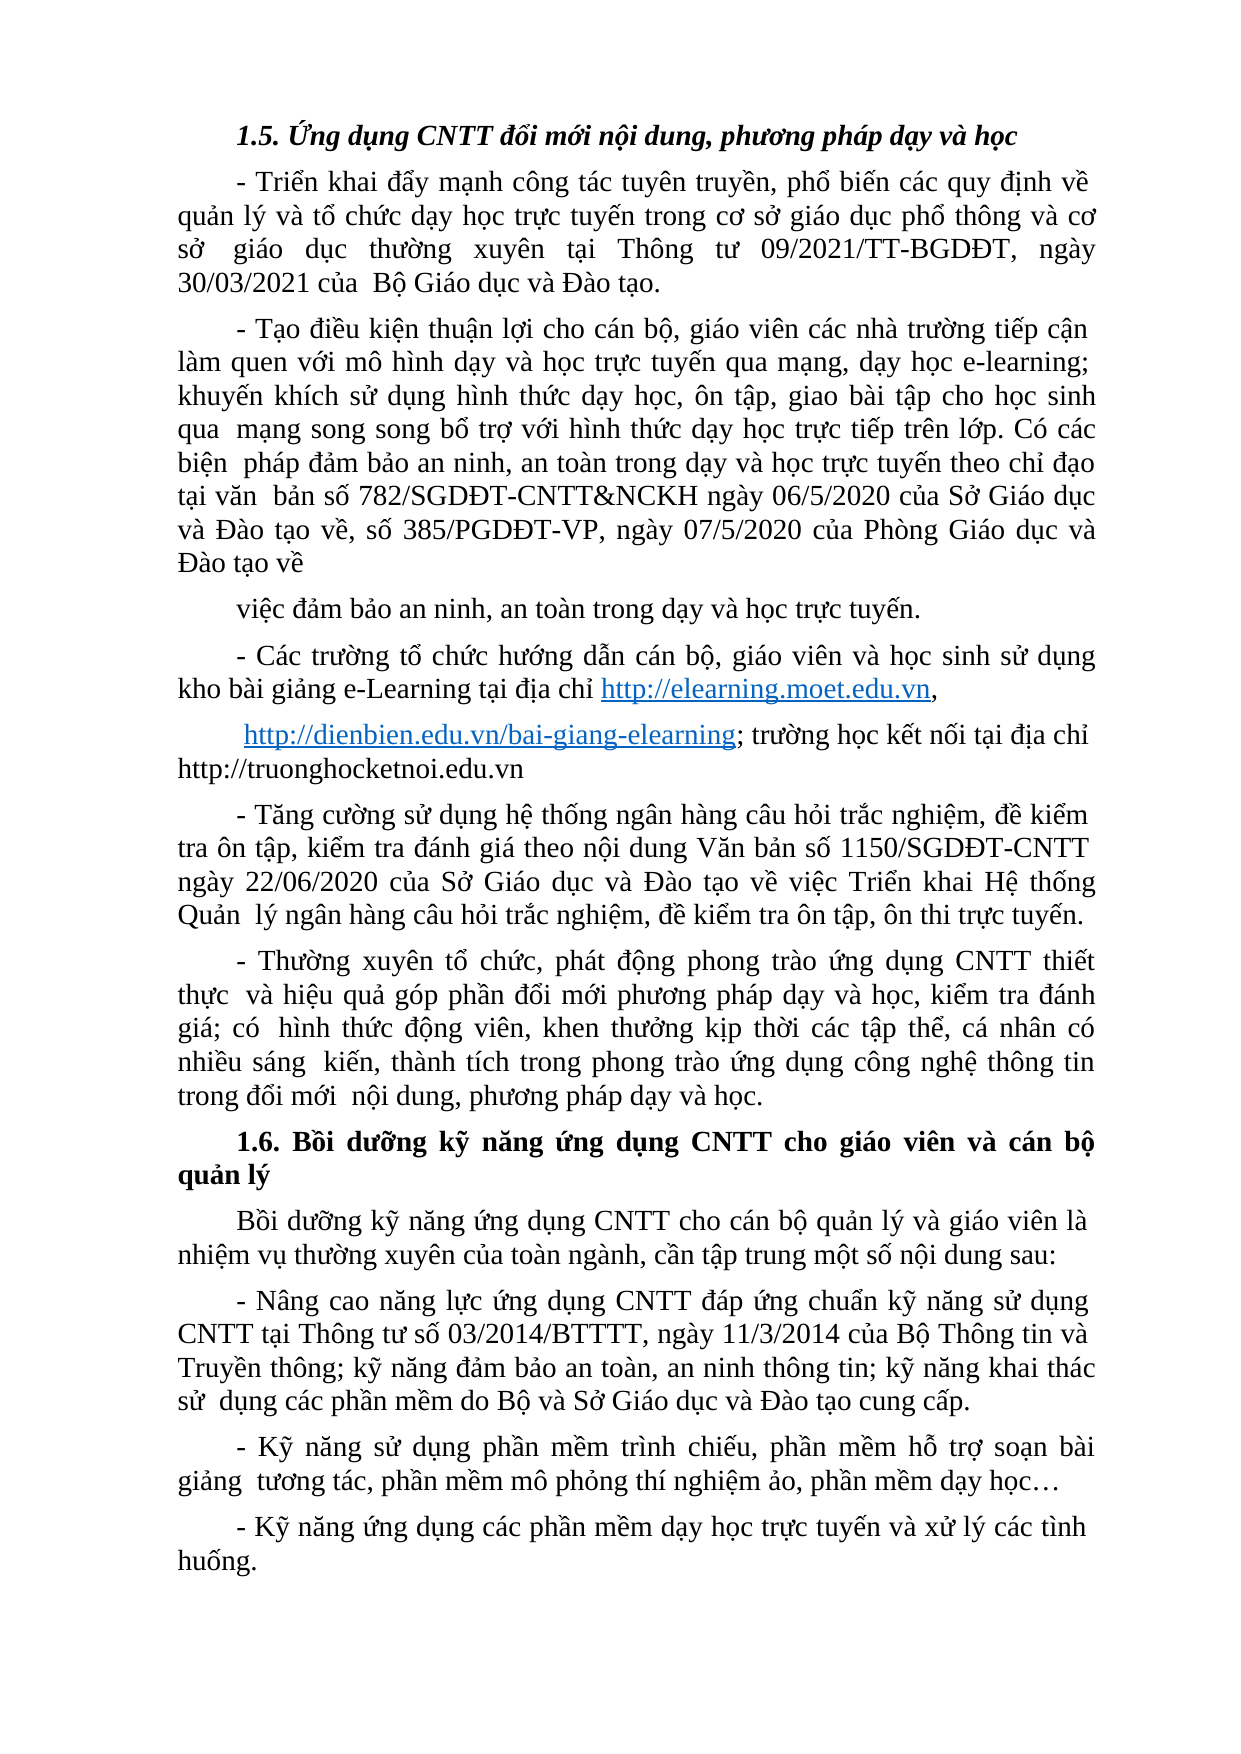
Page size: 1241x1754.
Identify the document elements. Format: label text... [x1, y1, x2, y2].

text - Kỹ năng ứng dụng các phần mềm dạy học trực tuyến và xử lý các tình huống. [177, 1509, 1089, 1576]
text việc đảm bảo an ninh, an toàn trong dạy và học trực tuyến. [177, 592, 1122, 625]
text - Triển khai đẩy mạnh công tác tuyên truyền, phổ biến các quy định về quản lý và tổ chức dạy học trực tuyến trong cơ sở giáo dục phổ thông và cơ sở giáo dục thường xuyên tại Thông tư 09/2021/TT-BGDĐT, ngày 30/03/2021 của Bộ Giáo dục và Đào tạo. [177, 164, 1097, 298]
text - Nâng cao năng lực ứng dụng CNTT đáp ứng chuẩn kỹ năng sử dụng CNTT tại Thông tư số 03/2014/BTTTT, ngày 11/3/2014 của Bộ Thông tin và Truyền thông; kỹ năng đảm bảo an toàn, an ninh thông tin; kỹ năng khai thác sử dụng các phần mềm do Bộ và Sở Giáo dục và Đào tạo cung cấp. [177, 1283, 1097, 1417]
text - Các trường tổ chức hướng dẫn cán bộ, giáo viên và học sinh sử dụng kho bài giảng e-Learning tại địa chỉ http://elearning.moet.edu.vn, [177, 638, 1097, 705]
text - Thường xuyên tổ chức, phát động phong trào ứng dụng CNTT thiết thực và hiệu quả góp phần đổi mới phương pháp dạy và học, kiểm tra đánh giá; có hình thức động viên, khen thưởng kịp thời các tập thể, cá nhân có nhiều sáng kiến, thành tích trong phong trào ứng dụng công nghệ thông tin trong đổi mới nội dung, phương pháp dạy và học. [177, 943, 1096, 1111]
text 1.5. Ứng dụng CNTT đổi mới nội dung, phương pháp dạy và học [177, 118, 1122, 152]
text - Tăng cường sử dụng hệ thống ngân hàng câu hỏi trắc nghiệm, đề kiểm tra ôn tập, kiểm tra đánh giá theo nội dung Văn bản số 1150/SGDĐT-CNTT ngày 22/06/2020 của Sở Giáo dục và Đào tạo về việc Triển khai Hệ thống Quản lý ngân hàng câu hỏi trắc nghiệm, đề kiểm tra ôn tập, ôn thi trực tuyến. [177, 797, 1097, 931]
text - Kỹ năng sử dụng phần mềm trình chiếu, phần mềm hỗ trợ soạn bài giảng tương tác, phần mềm mô phỏng thí nghiệm ảo, phần mềm dạy học… [177, 1429, 1096, 1497]
text Bồi dưỡng kỹ năng ứng dụng CNTT cho cán bộ quản lý và giáo viên là nhiệm vụ thường xuyên của toàn ngành, cần tập trung một số nội dung sau: [177, 1203, 1096, 1270]
text - Tạo điều kiện thuận lợi cho cán bộ, giáo viên các nhà trường tiếp cận làm quen với mô hình dạy và học trực tuyến qua mạng, dạy học e-learning; khuyến khích sử dụng hình thức dạy học, ôn tập, giao bài tập cho học sinh qua mạng song song bổ trợ với hình thức dạy học trực tiếp trên lớp. Có các biện pháp đảm bảo an ninh, an toàn trong dạy và học trực tuyến theo chỉ đạo tại văn bản số 782/SGDĐT-CNTT&NCKH ngày 06/5/2020 của Sở Giáo dục và Đào tạo về, số 385/PGDĐT-VP, ngày 07/5/2020 của Phòng Giáo dục và Đào tạo về [177, 311, 1097, 579]
text 1.6. Bồi dưỡng kỹ năng ứng dụng CNTT cho giáo viên và cán bộ quản lý [177, 1124, 1096, 1191]
text http://dienbien.edu.vn/bai-giang-elearning; trường học kết nối tại địa chỉ http://truonghocketnoi.edu.vn [177, 717, 1097, 784]
